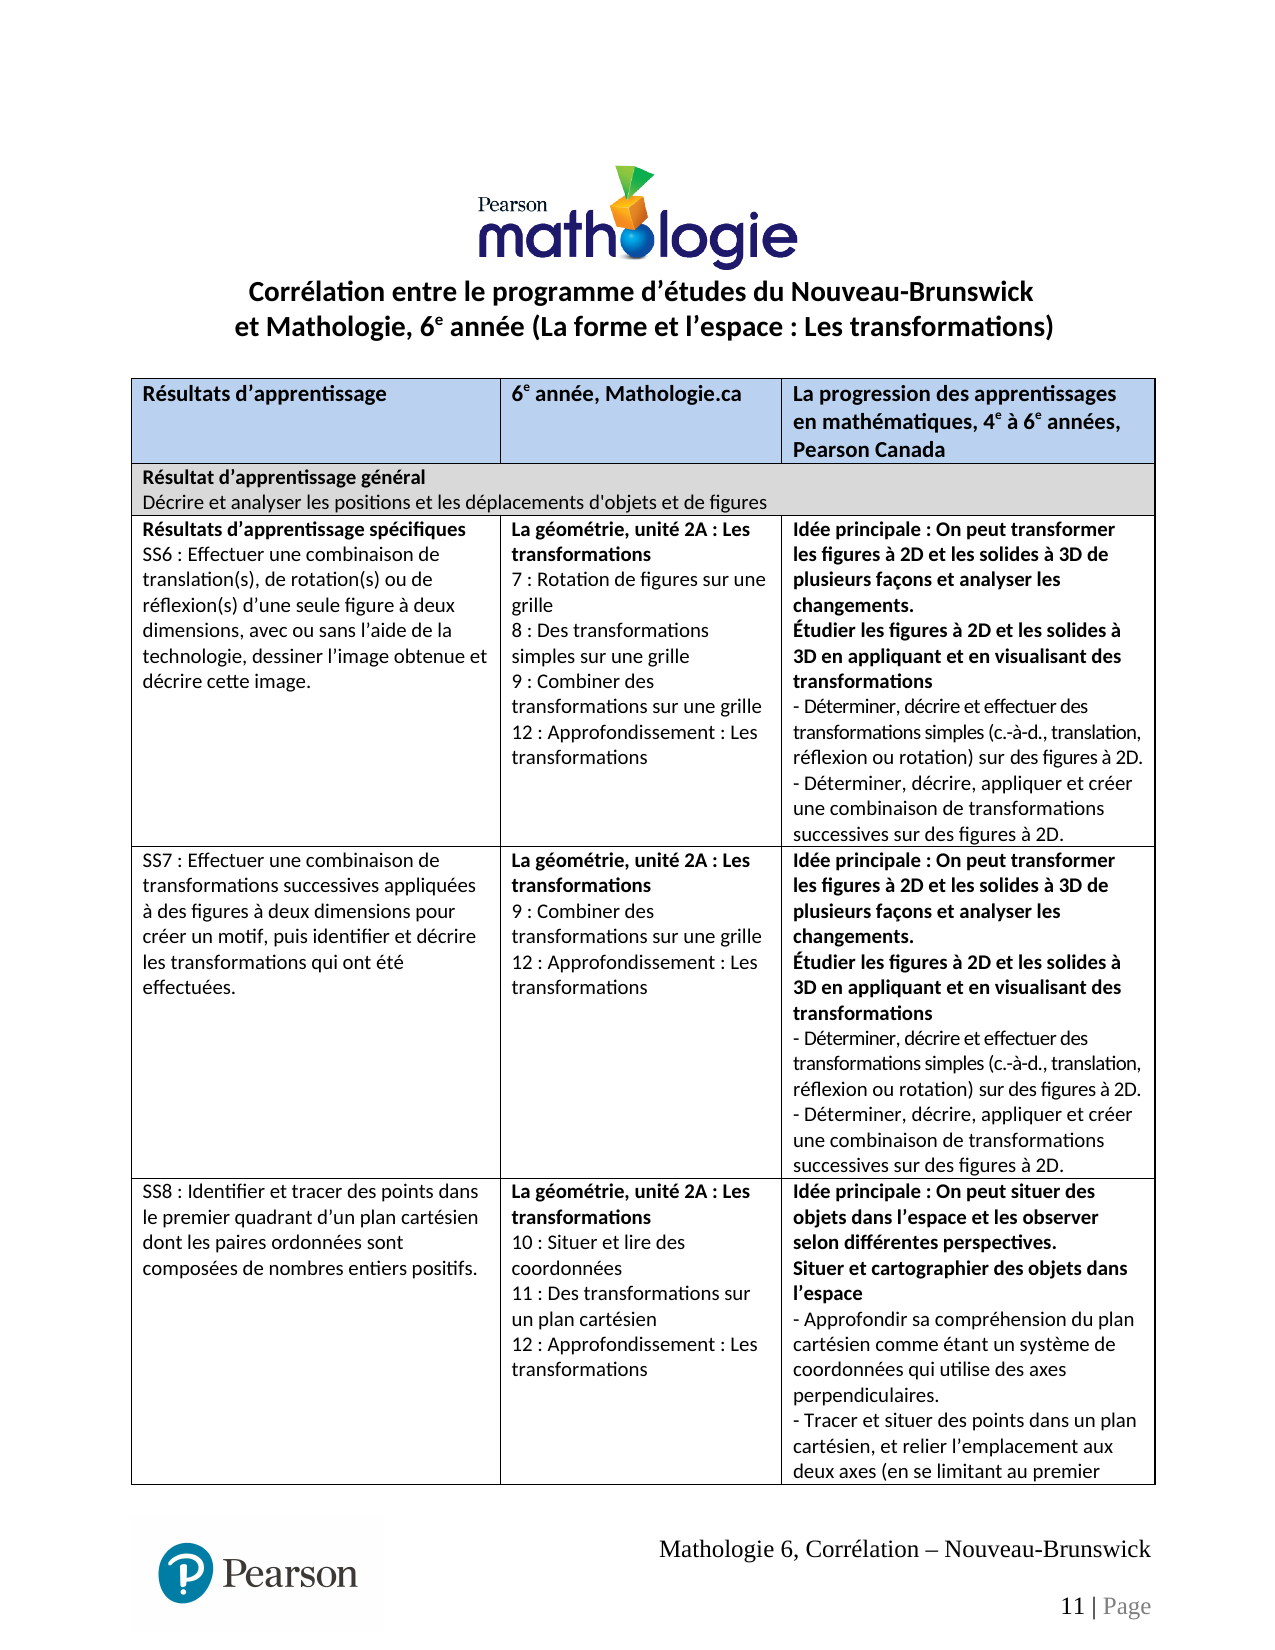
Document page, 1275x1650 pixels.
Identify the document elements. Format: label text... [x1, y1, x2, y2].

picture [131, 1515, 385, 1631]
table_header La progression des apprentissages en mathématiques, 4e à 6e années, Pearson Canada [782, 379, 1154, 463]
text Corrélation entre le programme d’études du Nouveau-Brunswick [131, 150, 1151, 308]
table_cell La géométrie, unité 2A : Les transformations 9 : Combiner des transformations sur une grille 12 : Approfondissement : Les transformations [501, 847, 781, 1178]
table_cell La géométrie, unité 2A : Les transformations 7 : Rotation de figures sur une grille 8 : Des transformations simples sur une grille 9 : Combiner des transformations sur une grille 12 : Approfondissement : Les transformations [501, 516, 781, 846]
table_cell Idée principale : On peut transformer les figures à 2D et les solides à 3D de plusieurs façons et analyser les changements. Étudier les figures à 2D et les solides à 3D en appliquant et en visualisant des transformations - Déterminer, décrire et effectuer des transformations simples (c.-à-d., translation, réflexion ou rotation) sur des figures à 2D. - Déterminer, décrire, appliquer et créer une combinaison de transformations successives sur des figures à 2D. [782, 516, 1154, 846]
table_cell Résultats d’apprentissage spécifiques SS6 : Effectuer une combinaison de translation(s), de rotation(s) ou de réflexion(s) d’une seule figure à deux dimensions, avec ou sans l’aide de la technologie, dessiner l’image obtenue et décrire cette image. [132, 516, 500, 846]
table_header 6e année, Mathologie.ca [501, 379, 781, 463]
table_header Résultats d’apprentissage [132, 379, 500, 463]
picture [471, 162, 804, 273]
table_cell Idée principale : On peut transformer les figures à 2D et les solides à 3D de plusieurs façons et analyser les changements. Étudier les figures à 2D et les solides à 3D en appliquant et en visualisant des transformations - Déterminer, décrire et effectuer des transformations simples (c.-à-d., translation, réflexion ou rotation) sur des figures à 2D. - Déterminer, décrire, appliquer et créer une combinaison de transformations successives sur des figures à 2D. [782, 847, 1154, 1178]
table_cell Résultat d’apprentissage général Décrire et analyser les positions et les déplacements d'objets et de figures [132, 464, 1154, 515]
table_cell SS7 : Effectuer une combinaison de transformations successives appliquées à des figures à deux dimensions pour créer un motif, puis identifier et décrire les transformations qui ont été effectuées. [132, 847, 500, 1178]
text et Mathologie, 6e année (La forme et l’espace : Les transformations) [131, 308, 1151, 344]
